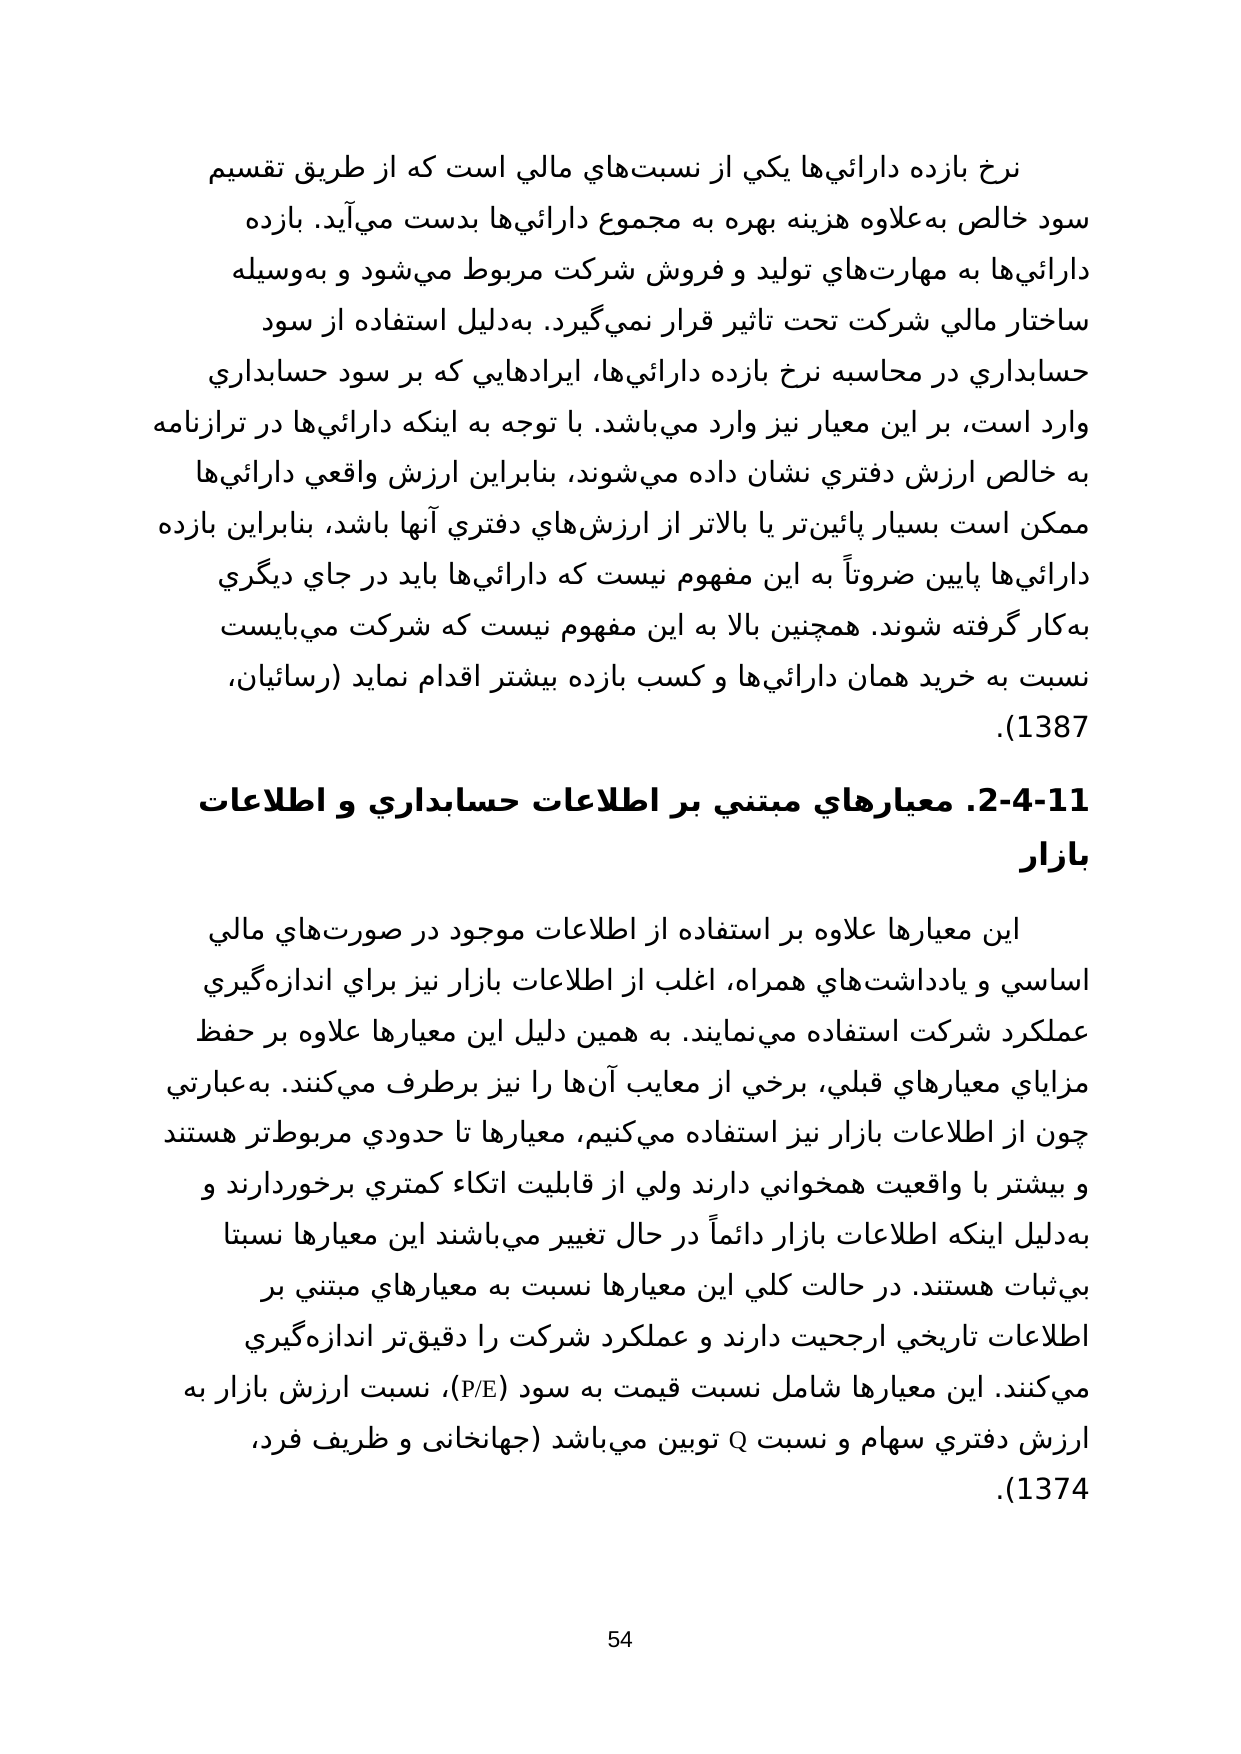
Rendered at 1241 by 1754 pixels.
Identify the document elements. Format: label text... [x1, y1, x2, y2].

text اين معيارها علاوه بر استفاده از اطلاعات موجود در صورت‌هاي مالي اساسي و يادداشت‌هاي همراه، اغلب از اطلاعات بازار نيز براي اندازه‌گيري عملکرد شرکت استفاده مي‌نمايند. به همين دليل اين معيارها علاوه بر حفظ مزاياي معيارهاي قبلي، برخي از معايب آن‌ها را نيز برطرف مي‌کنند. به‌عبارتي چون از اطلاعات بازار نيز استفاده مي‌کنيم، معيارها تا حدودي مربوط‌تر هستند و بيشتر با واقعيت همخواني دارند ولي از قابليت اتکاء کمتري برخوردارند و به‌دليل اينکه اطلاعات بازار دائماً در حال تغيير مي‌باشند اين معيارها نسبتا بي‌ثبات هستند. در حالت کلي اين معيارها نسبت به معيارهاي مبتني بر اطلاعات تاريخي ارجحيت دارند و عملکرد شرکت را دقيق‌تر اندازه‌گيري مي‌کنند. اين معيارها شامل نسبت قيمت به سود (P/E)، نسبت ارزش بازار به ارزش دفتري سهام و نسبت Q توبين مي‌باشد (جهانخانی و ظریف فرد، 1374). [150, 912, 1090, 1506]
text نرخ بازده دارائي‌ها يکي از نسبت‌هاي مالي است که از طريق تقسيم سود خالص به‌علاوه هزينه بهره به مجموع دارائي‌ها بدست مي‌آيد. بازده دارائي‌ها به مهارت‌هاي توليد و فروش شرکت مربوط مي‌شود و به‌وسيله ساختار مالي شرکت تحت تاثير قرار نمي‌گيرد. به‌دليل استفاده از سود حسابداري در محاسبه نرخ بازده دارائي‌ها، ايرادهايي که بر سود حسابداري وارد است، بر اين معيار نيز وارد مي‌باشد. با توجه به اينکه دارائي‌ها در ترازنامه به خالص ارزش دفتري نشان داده مي‌شوند، بنابراين ارزش واقعي دارائي‌ها ممکن است بسيار پائين‌تر يا بالاتر از ارزش‌هاي دفتري آنها باشد، بنابراين بازده دارائي‌ها پايين ضروتاً به اين مفهوم نيست که دارائي‌ها بايد در جاي ديگري به‌کار گرفته شوند. همچنين بالا به اين مفهوم نيست که شرکت مي‌بايست نسبت به خريد همان دارائي‌ها و کسب بازده بيشتر اقدام نمايد (رسائیان، 1387). [150, 150, 1090, 744]
text 2-4-11. معيارهاي مبتني بر اطلاعات حسابداري و اطلاعات بازار [150, 782, 1090, 873]
